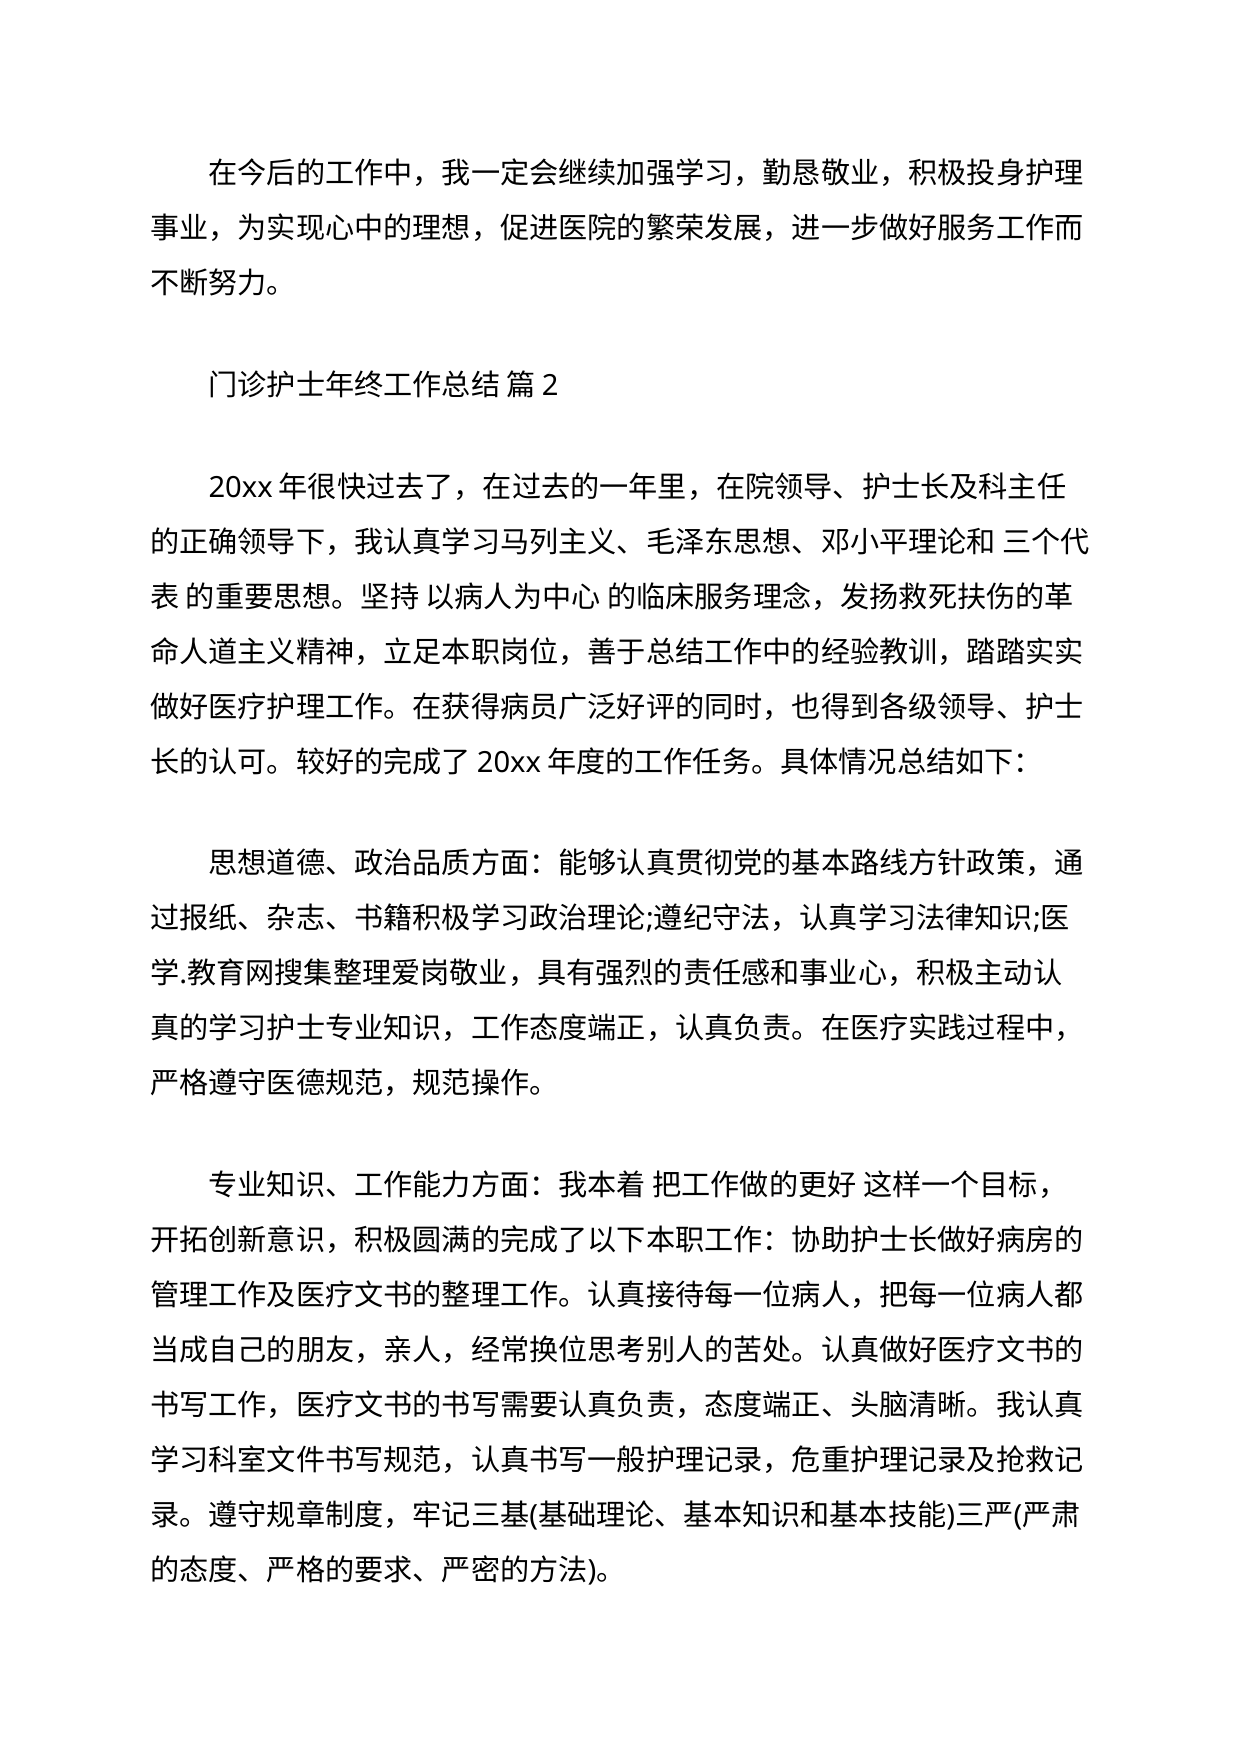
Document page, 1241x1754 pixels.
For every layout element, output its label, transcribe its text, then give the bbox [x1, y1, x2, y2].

text 在今后的工作中，我一定会继续加强学习，勤恳敬业，积极投身护理事业，为实现心中的理想，促进医院的繁荣发展，进一步做好服务工作而不断努力。 [150, 150, 1090, 302]
text 20xx年很快过去了，在过去的一年里，在院领导、护士长及科主任的正确领导下，我认真学习马列主义、毛泽东思想、邓小平理论和 三个代表 的重要思想。坚持 以病人为中心 的临床服务理念，发扬救死扶伤的革命人道主义精神，立足本职岗位，善于总结工作中的经验教训，踏踏实实做好医疗护理工作。在获得病员广泛好评的同时，也得到各级领导、护士长的认可。较好的完成了20xx年度的工作任务。具体情况总结如下： [150, 463, 1090, 781]
text 专业知识、工作能力方面：我本着 把工作做的更好 这样一个目标，开拓创新意识，积极圆满的完成了以下本职工作：协助护士长做好病房的管理工作及医疗文书的整理工作。认真接待每一位病人，把每一位病人都当成自己的朋友，亲人，经常换位思考别人的苦处。认真做好医疗文书的书写工作，医疗文书的书写需要认真负责，态度端正、头脑清晰。我认真学习科室文件书写规范，认真书写一般护理记录，危重护理记录及抢救记录。遵守规章制度，牢记三基(基础理论、基本知识和基本技能)三严(严肃的态度、严格的要求、严密的方法)。 [150, 1162, 1090, 1588]
text 门诊护士年终工作总结 篇2 [150, 362, 1090, 404]
text 思想道德、政治品质方面：能够认真贯彻党的基本路线方针政策，通过报纸、杂志、书籍积极学习政治理论;遵纪守法，认真学习法律知识;医学.教育网搜集整理爱岗敬业，具有强烈的责任感和事业心，积极主动认真的学习护士专业知识，工作态度端正，认真负责。在医疗实践过程中，严格遵守医德规范，规范操作。 [150, 840, 1090, 1102]
